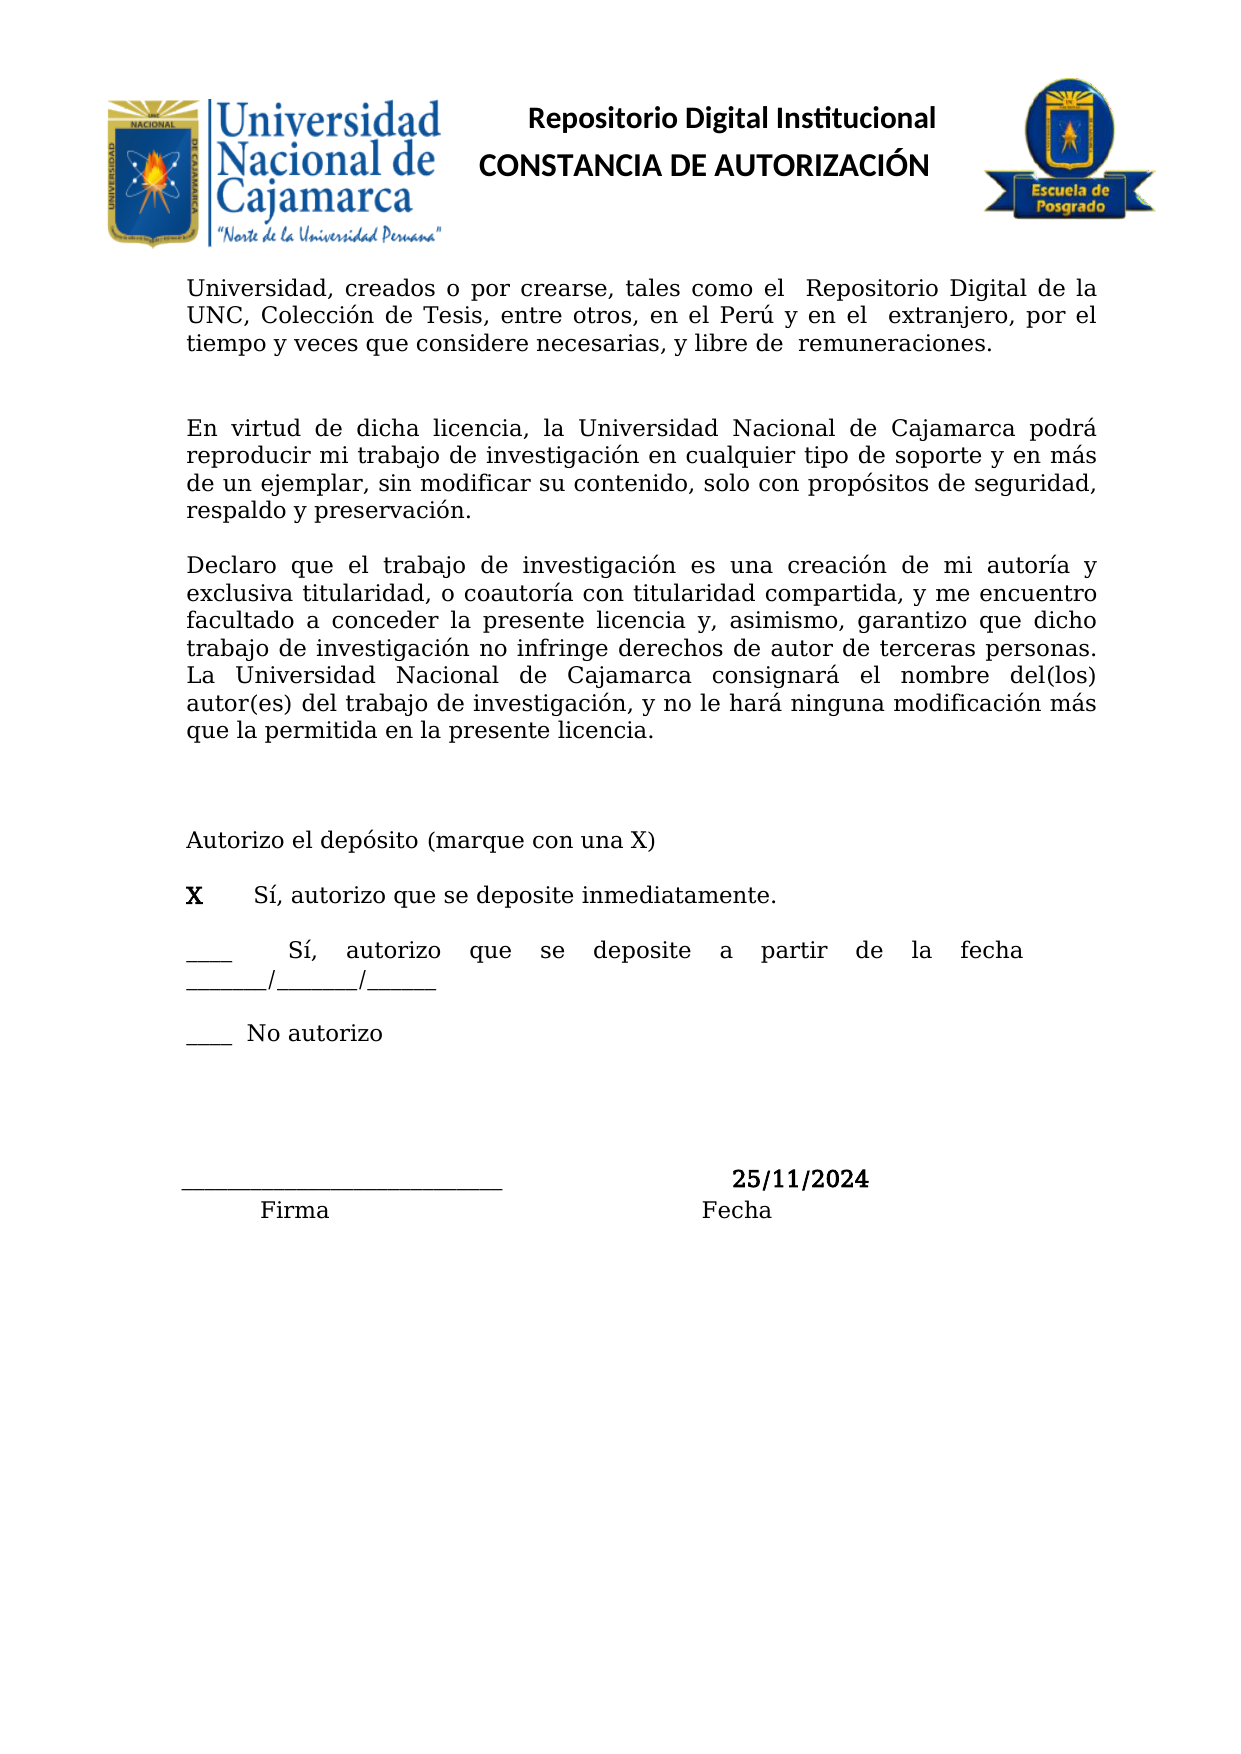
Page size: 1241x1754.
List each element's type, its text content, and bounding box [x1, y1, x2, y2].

text En virtud de dicha licencia, la Universidad Nacional de Cajamarca podrá reproducir mi trabajo de investigación en cualquier tipo de soporte y en más de un ejemplar, sin modificar su contenido, solo con propósitos de seguridad, respaldo y preservación. [186, 413, 1098, 523]
text ____________________________ 25/11/2024 [142, 1164, 1098, 1192]
text ____ No autorizo [186, 1018, 956, 1046]
text ____ Sí, autorizo que se deposite a partir de la fecha _______/_______/______ [186, 936, 1025, 991]
picture [107, 99, 442, 249]
text Firma Fecha [216, 1196, 1098, 1223]
text X Sí, autorizo que se deposite inmediatamente. [186, 881, 956, 908]
text Declaro que el trabajo de investigación es una creación de mi autoría y exclusiva titularidad, o coautoría con titularidad compartida, y me encuentro facultado a conceder la presente licencia y, asimismo, garantizo que dicho trabajo de investigación no infringe derechos de autor de terceras personas. La Universidad Nacional de Cajamarca consignará el nombre del(los) autor(es) del trabajo de investigación, y no le hará ninguna modificación más que la permitida en la presente licencia. [186, 551, 1098, 743]
text Autorizo el depósito (marque con una X) [186, 826, 956, 853]
picture [980, 78, 1157, 220]
